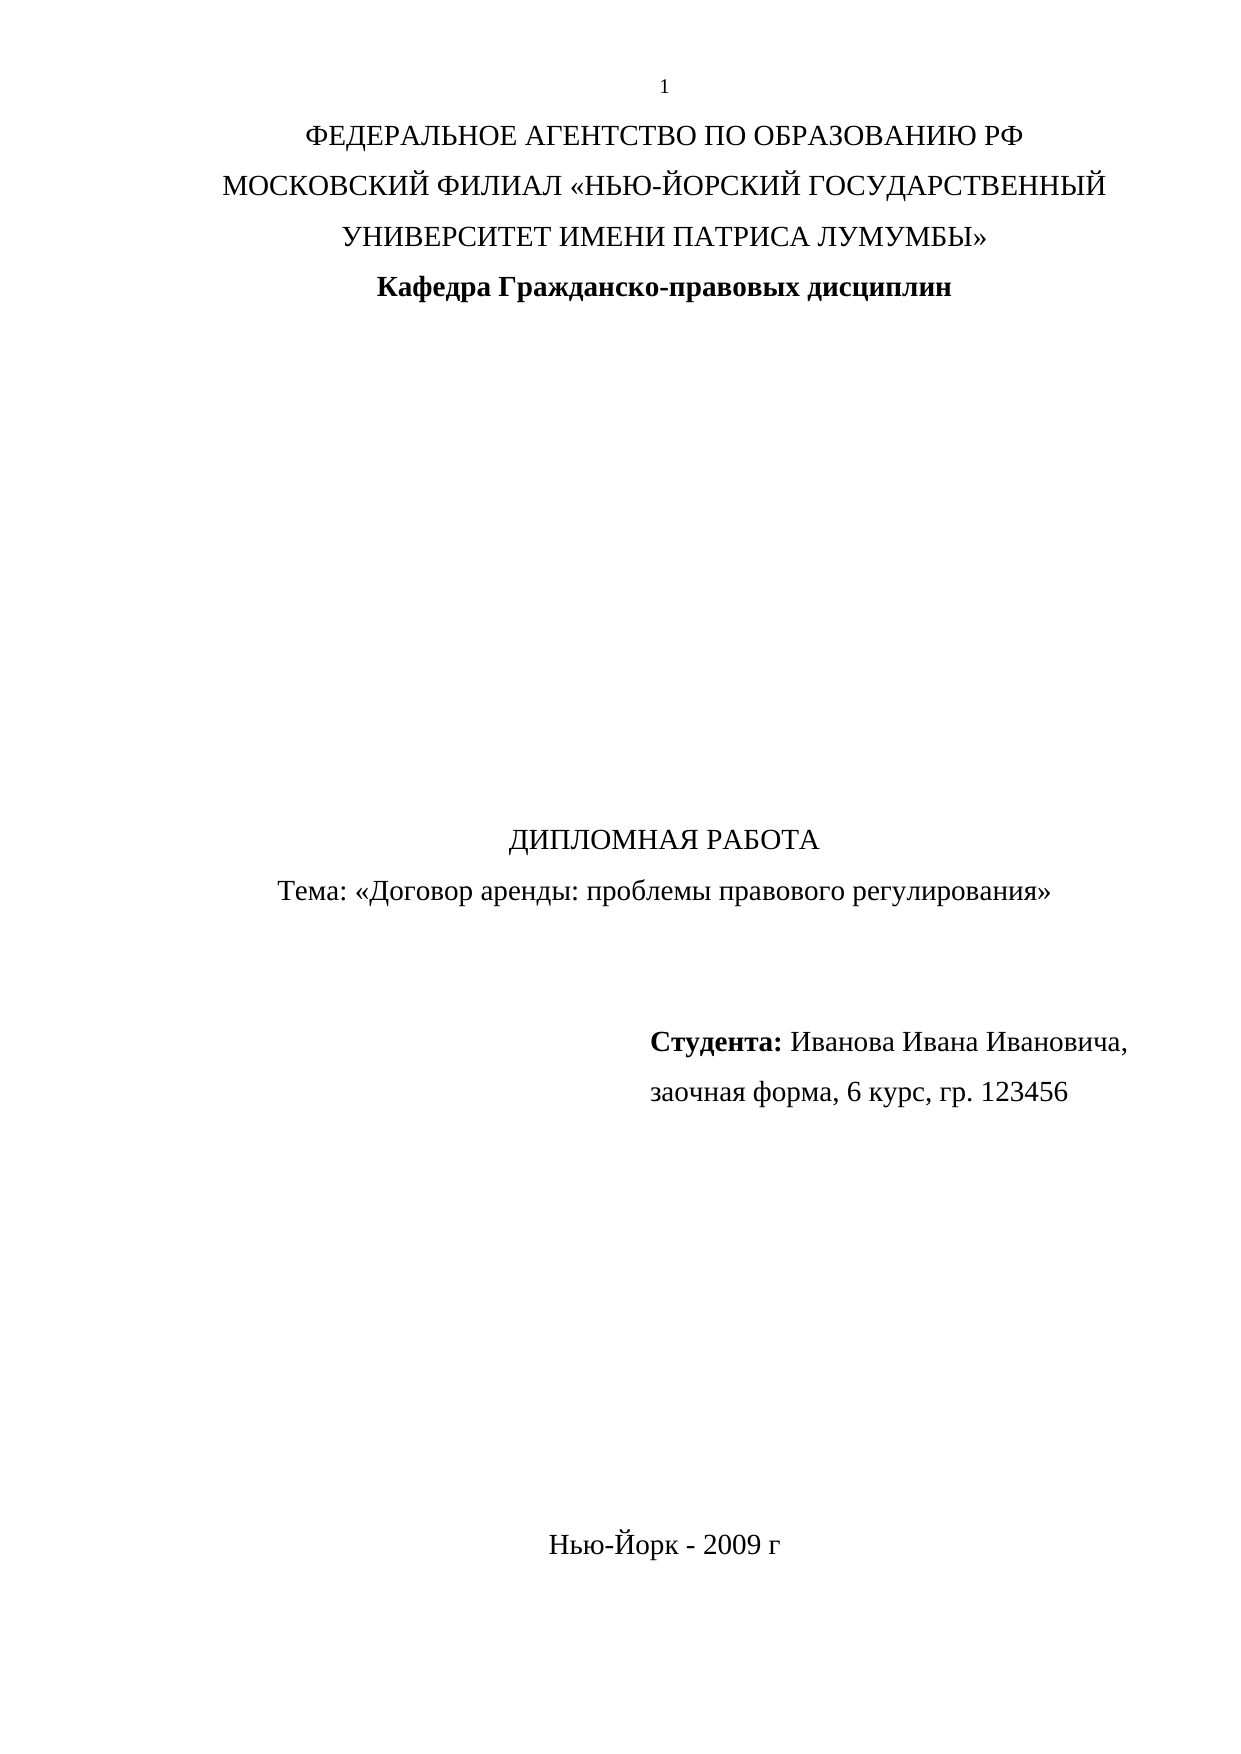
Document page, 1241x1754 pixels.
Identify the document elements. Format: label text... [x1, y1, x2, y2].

text заочная форма, 6 курс, гр. 123456 [650, 1074, 1152, 1108]
text Кафедра Гражданско-правовых дисциплин [177, 269, 1152, 303]
text Нью-Йорк - 2009 г [177, 1527, 1152, 1560]
text МОСКОВСКИЙ ФИЛИАЛ «НЬЮ-ЙОРСКИЙ ГОСУДАРСТВЕННЫЙ УНИВЕРСИТЕТ ИМЕНИ ПАТРИСА ЛУМУМБЫ» [177, 168, 1152, 252]
text ДИПЛОМНАЯ РАБОТА [177, 822, 1152, 856]
text ФЕДЕРАЛЬНОЕ АГЕНТСТВО ПО ОБРАЗОВАНИЮ РФ [177, 118, 1152, 152]
text Тема: «Договор аренды: проблемы правового регулирования» [177, 873, 1152, 906]
text Студента: Иванова Ивана Ивановича, [650, 1024, 1152, 1057]
